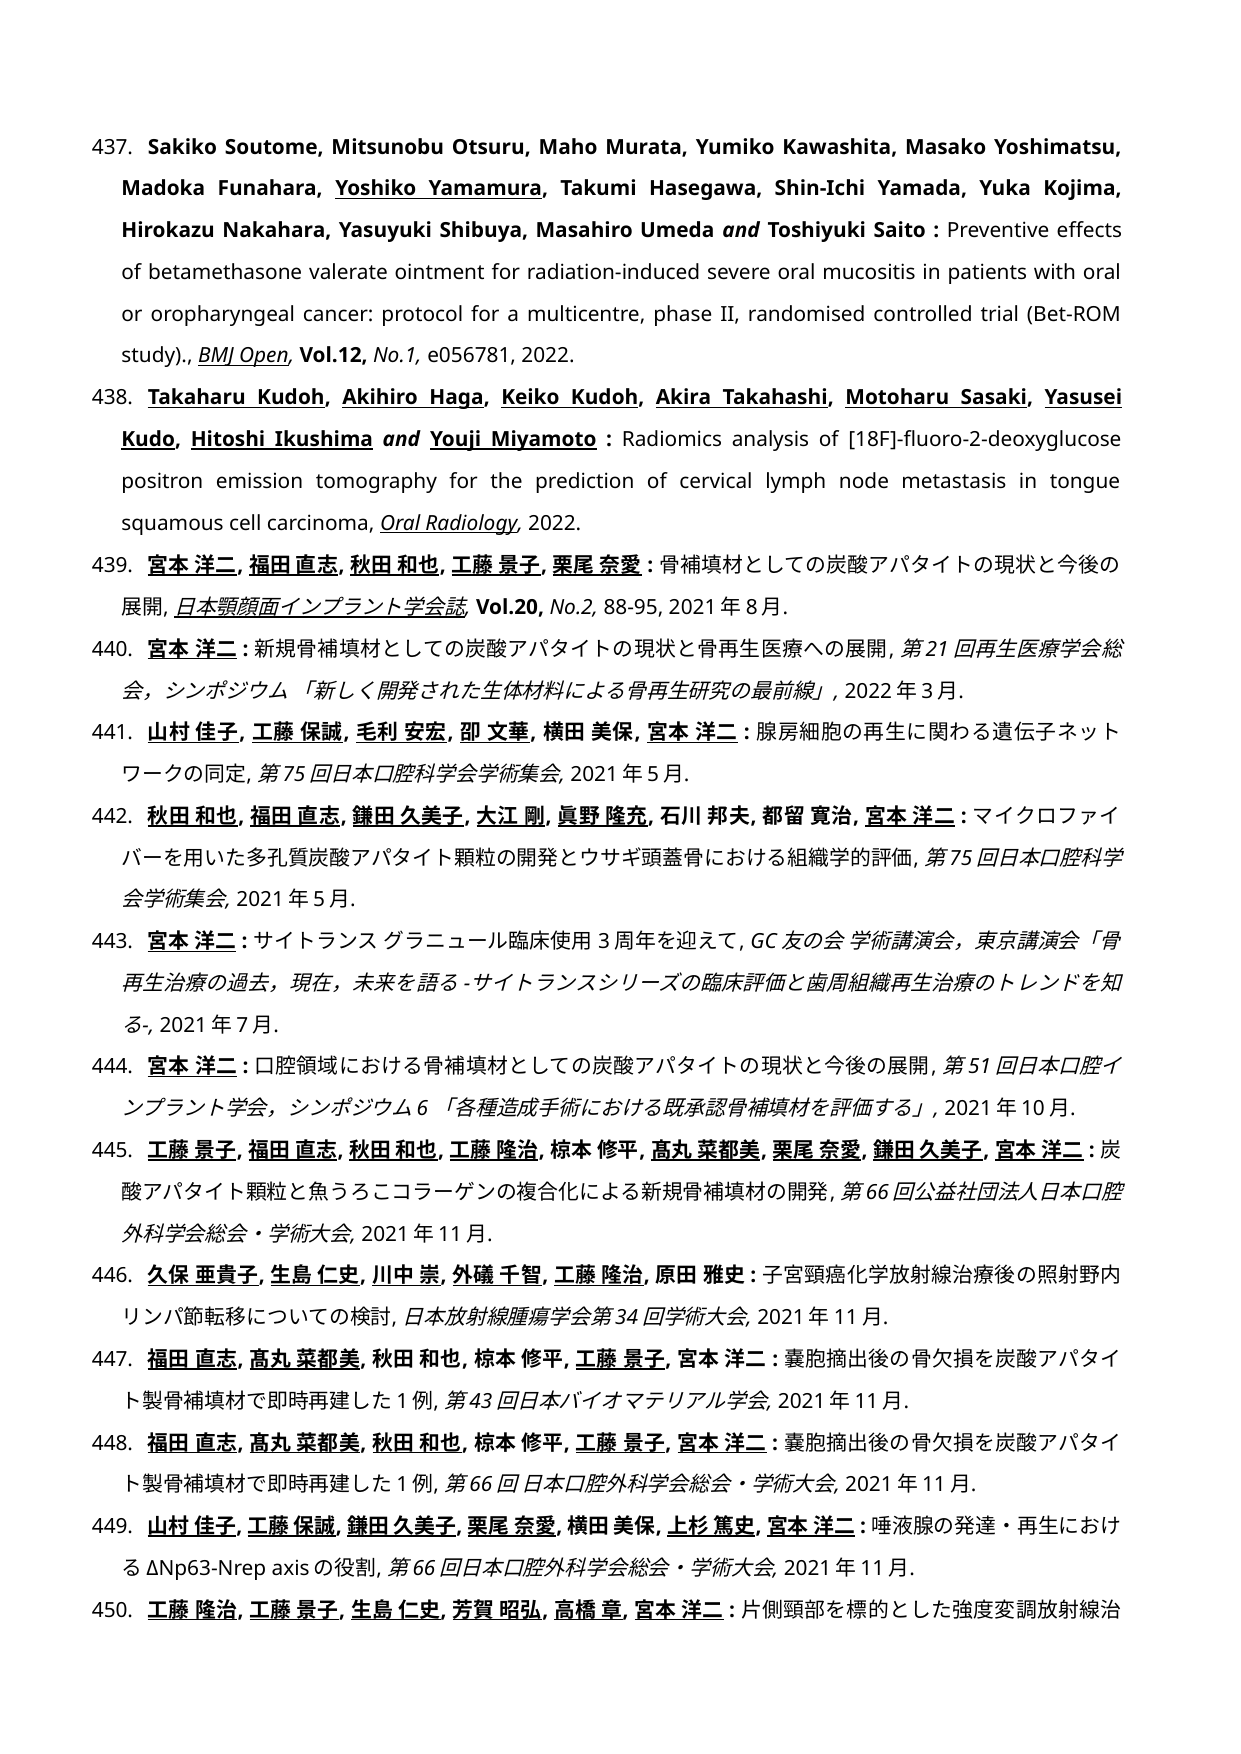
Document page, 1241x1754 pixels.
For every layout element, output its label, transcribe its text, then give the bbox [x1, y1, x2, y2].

list 久保 亜貴子, 生島 仁史, 川中 崇, 外礒 千智, 工藤 隆治, 原田 雅史 : 子宮頸癌化学放射線治療後の照射野内リンパ節転移についての検討, 日本放射線腫瘍学会第34回学術大会, 2021年11月. [92, 1253, 1122, 1336]
list 福田 直志, 髙丸 菜都美, 秋田 和也, 椋本 修平, 工藤 景子, 宮本 洋二 : 嚢胞摘出後の骨欠損を炭酸アパタイト製骨補填材で即時再建した1例, 第66回 日本口腔外科学会総会・学術大会, 2021年11月. [92, 1420, 1122, 1503]
list Sakiko Soutome, Mitsunobu Otsuru, Maho Murata, Yumiko Kawashita, Masako Yoshimatsu, Madoka Funahara, Yoshiko Yamamura, Takumi Hasegawa, Shin-Ichi Yamada, Yuka Kojima, Hirokazu Nakahara, Yasuyuki Shibuya, Masahiro Umeda and Toshiyuki Saito : Preventive effects of betamethasone valerate ointment for radiation-induced severe oral mucositis in patients with oral or oropharyngeal cancer: protocol for a multicentre, phase II, randomised controlled trial (Bet-ROM study)., BMJ Open, Vol.12, No.1, e056781, 2022. [92, 125, 1122, 376]
list 宮本 洋二, 福田 直志, 秋田 和也, 工藤 景子, 栗尾 奈愛 : 骨補填材としての炭酸アパタイトの現状と今後の展開, 日本顎顔面インプラント学会誌, Vol.20, No.2, 88-95, 2021年8月. [92, 543, 1122, 626]
list Takaharu Kudoh, Akihiro Haga, Keiko Kudoh, Akira Takahashi, Motoharu Sasaki, Yasusei Kudo, Hitoshi Ikushima and Youji Miyamoto : Radiomics analysis of [18F]-fluoro-2-deoxyglucose positron emission tomography for the prediction of cervical lymph node metastasis in tongue squamous cell carcinoma, Oral Radiology, 2022. [92, 376, 1122, 543]
list 山村 佳子, 工藤 保誠, 毛利 安宏, 卲 文華, 横田 美保, 宮本 洋二 : 腺房細胞の再生に関わる遺伝子ネットワークの同定, 第75回日本口腔科学会学術集会, 2021年5月. [92, 710, 1122, 793]
list 宮本 洋二 : 口腔領域における骨補填材としての炭酸アパタイトの現状と今後の展開, 第51回日本口腔インプラント学会，シンポジウム6 「各種造成手術における既承認骨補填材を評価する」, 2021年10月. [92, 1044, 1122, 1128]
list 秋田 和也, 福田 直志, 鎌田 久美子, 大江 剛, 眞野 隆充, 石川 邦夫, 都留 寛治, 宮本 洋二 : マイクロファイバーを用いた多孔質炭酸アパタイト顆粒の開発とウサギ頭蓋骨における組織学的評価, 第75回日本口腔科学会学術集会, 2021年5月. [92, 793, 1122, 919]
list 福田 直志, 髙丸 菜都美, 秋田 和也, 椋本 修平, 工藤 景子, 宮本 洋二 : 嚢胞摘出後の骨欠損を炭酸アパタイト製骨補填材で即時再建した1例, 第43回日本バイオマテリアル学会, 2021年11月. [92, 1336, 1122, 1420]
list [92, 1587, 1122, 1629]
list 山村 佳子, 工藤 保誠, 鎌田 久美子, 栗尾 奈愛, 横田 美保, 上杉 篤史, 宮本 洋二 : 唾液腺の発達・再生におけるΔNp63-Nrep axisの役割, 第66回日本口腔外科学会総会・学術大会, 2021年11月. [92, 1503, 1122, 1587]
list 宮本 洋二 : 新規骨補填材としての炭酸アパタイトの現状と骨再生医療への展開, 第21回再生医療学会総会，シンポジウム 「新しく開発された生体材料による骨再生研究の最前線」, 2022年3月. [92, 626, 1122, 710]
list 工藤 景子, 福田 直志, 秋田 和也, 工藤 隆治, 椋本 修平, 髙丸 菜都美, 栗尾 奈愛, 鎌田 久美子, 宮本 洋二 : 炭酸アパタイト顆粒と魚うろこコラーゲンの複合化による新規骨補填材の開発, 第66回公益社団法人日本口腔外科学会総会・学術大会, 2021年11月. [92, 1128, 1122, 1253]
list 宮本 洋二 : サイトランス グラニュール臨床使用3周年を迎えて, GC友の会 学術講演会，東京講演会「骨再生治療の過去，現在，未来を語る -サイトランスシリーズの臨床評価と歯周組織再生治療のトレンドを知る-, 2021年7月. [92, 919, 1122, 1044]
